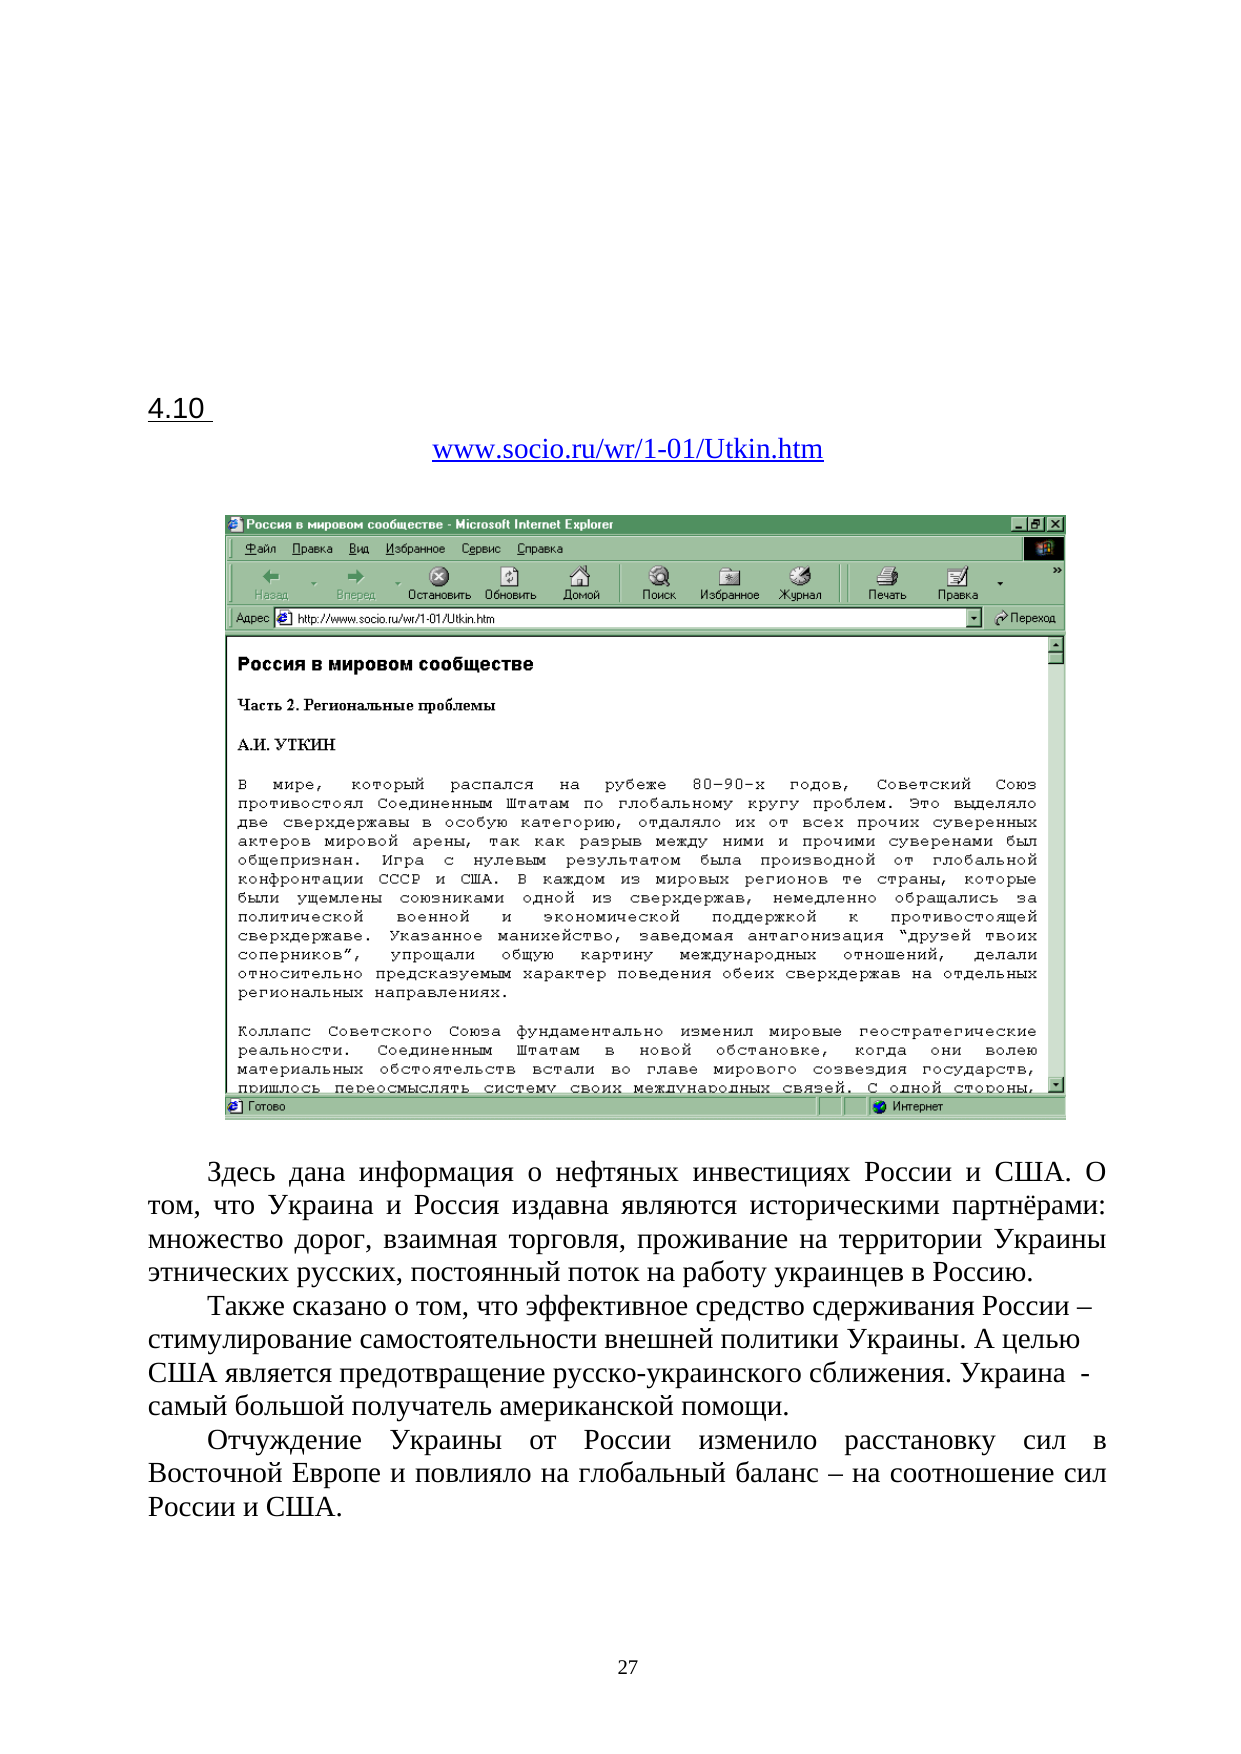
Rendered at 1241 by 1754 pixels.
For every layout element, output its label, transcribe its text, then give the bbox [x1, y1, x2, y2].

subtitle 4.10 [148, 392, 1107, 425]
picture [225, 515, 1066, 1120]
text Отчуждение Украины от России изменило расстановку сил в Восточной Европе и повлияло на глобальный баланс – на соотношение сил России и США. [148, 1422, 1107, 1523]
text Здесь дана информация о нефтяных инвестициях России и США. О том, что Украина и Россия издавна являются историческими партнёрами: множество дорог, взаимная торговля, проживание на территории Украины этнических русских, постоянный поток на работу украинцев в Россию. [148, 1154, 1107, 1288]
text Также сказано о том, что эффективное средство сдерживания России – стимулирование самостоятельности внешней политики Украины. А целью США является предотвращение русско-украинского сближения. Украина - самый большой получатель американской помощи. [148, 1288, 1107, 1422]
text www.socio.ru/wr/1-01/Utkin.htm [148, 431, 1107, 465]
